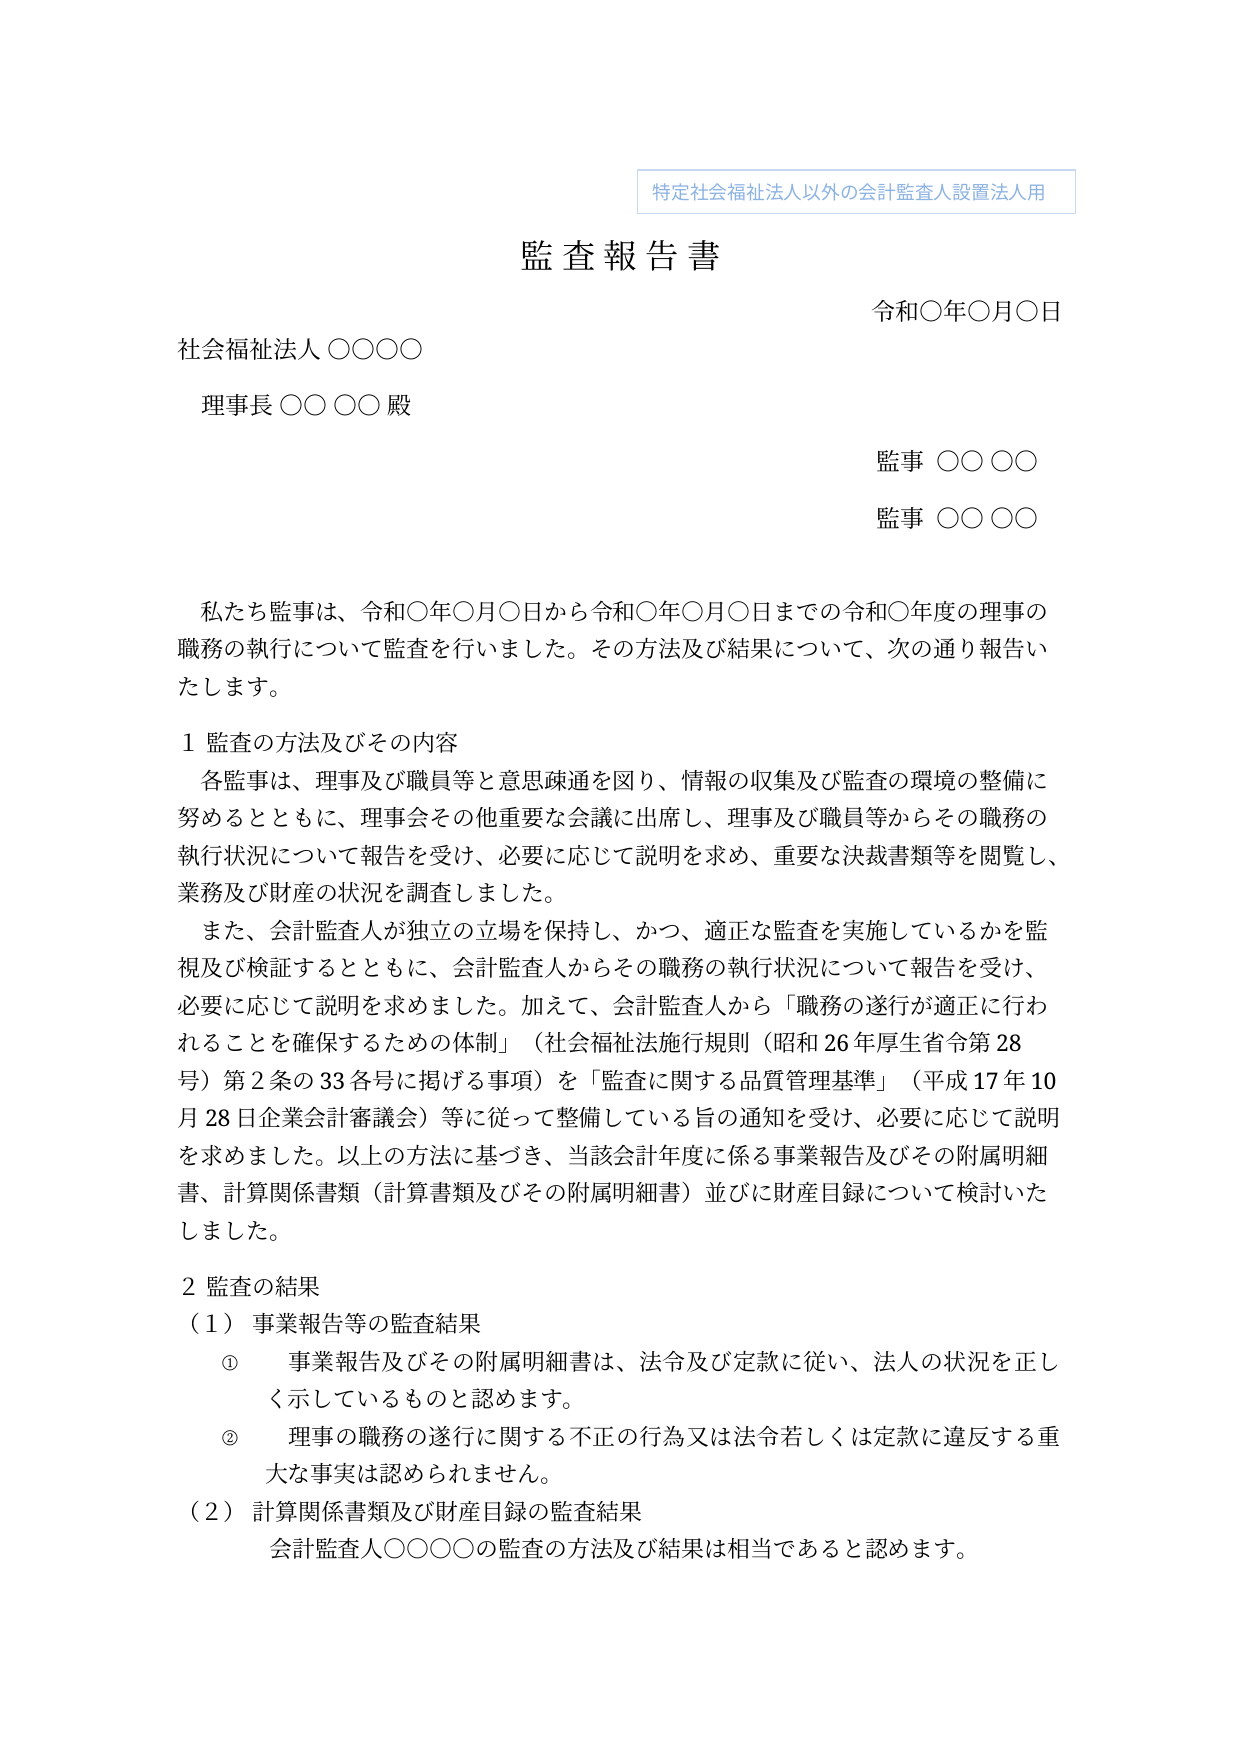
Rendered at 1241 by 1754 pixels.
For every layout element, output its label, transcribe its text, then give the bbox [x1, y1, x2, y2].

list 理事の職務の遂行に関する不正の行為又は法令若しくは定款に違反する重大な事実は認められません。 [221, 1417, 1063, 1492]
text 令和○年○月○日 [177, 292, 1063, 329]
text 監査報告書 [177, 217, 1063, 292]
text 会計監査人○○○○の監査の方法及び結果は相当であると認めます。 [177, 1529, 1063, 1567]
list 計算関係書類及び財産目録の監査結果 [177, 1492, 1063, 1529]
text また、会計監査人が独立の立場を保持し、かつ、適正な監査を実施しているかを監視及び検証するとともに、会計監査人からその職務の執行状況について報告を受け、必要に応じて説明を求めました。加えて、会計監査人から「職務の遂行が適正に行われることを確保するための体制」（社会福祉法施行規則（昭和26年厚生省令第28号）第２条の33各号に掲げる事項）を「監査に関する品質管理基準」（平成17年10月28日企業会計審議会）等に従って整備している旨の通知を受け、必要に応じて説明を求めました。以上の方法に基づき、当該会計年度に係る事業報告及びその附属明細書、計算関係書類（計算書類及びその附属明細書）並びに財産目録について検討いたしました。 [177, 911, 1063, 1248]
text ２ 監査の結果 [177, 1267, 1063, 1304]
list 事業報告等の監査結果 [177, 1304, 1063, 1342]
text 各監事は、理事及び職員等と意思疎通を図り、情報の収集及び監査の環境の整備に努めるとともに、理事会その他重要な会議に出席し、理事及び職員等からその職務の執行状況について報告を受け、必要に応じて説明を求め、重要な決裁書類等を閲覧し、業務及び財産の状況を調査しました。 [177, 761, 1063, 911]
text １ 監査の方法及びその内容 [177, 723, 1063, 761]
text 監事 ○○ ○○ [177, 498, 1038, 536]
text 監事 ○○ ○○ [177, 442, 1038, 479]
text 社会福祉法人 ○○○○ [177, 329, 1063, 367]
list 事業報告及びその附属明細書は、法令及び定款に従い、法人の状況を正しく示しているものと認めます。 [221, 1342, 1063, 1417]
text 私たち監事は、令和○年○月○日から令和○年○月○日までの令和○年度の理事の職務の執行について監査を行いました。その方法及び結果について、次の通り報告いたします。 [177, 592, 1063, 704]
text 理事長 ○○ ○○ 殿 [177, 386, 1063, 423]
